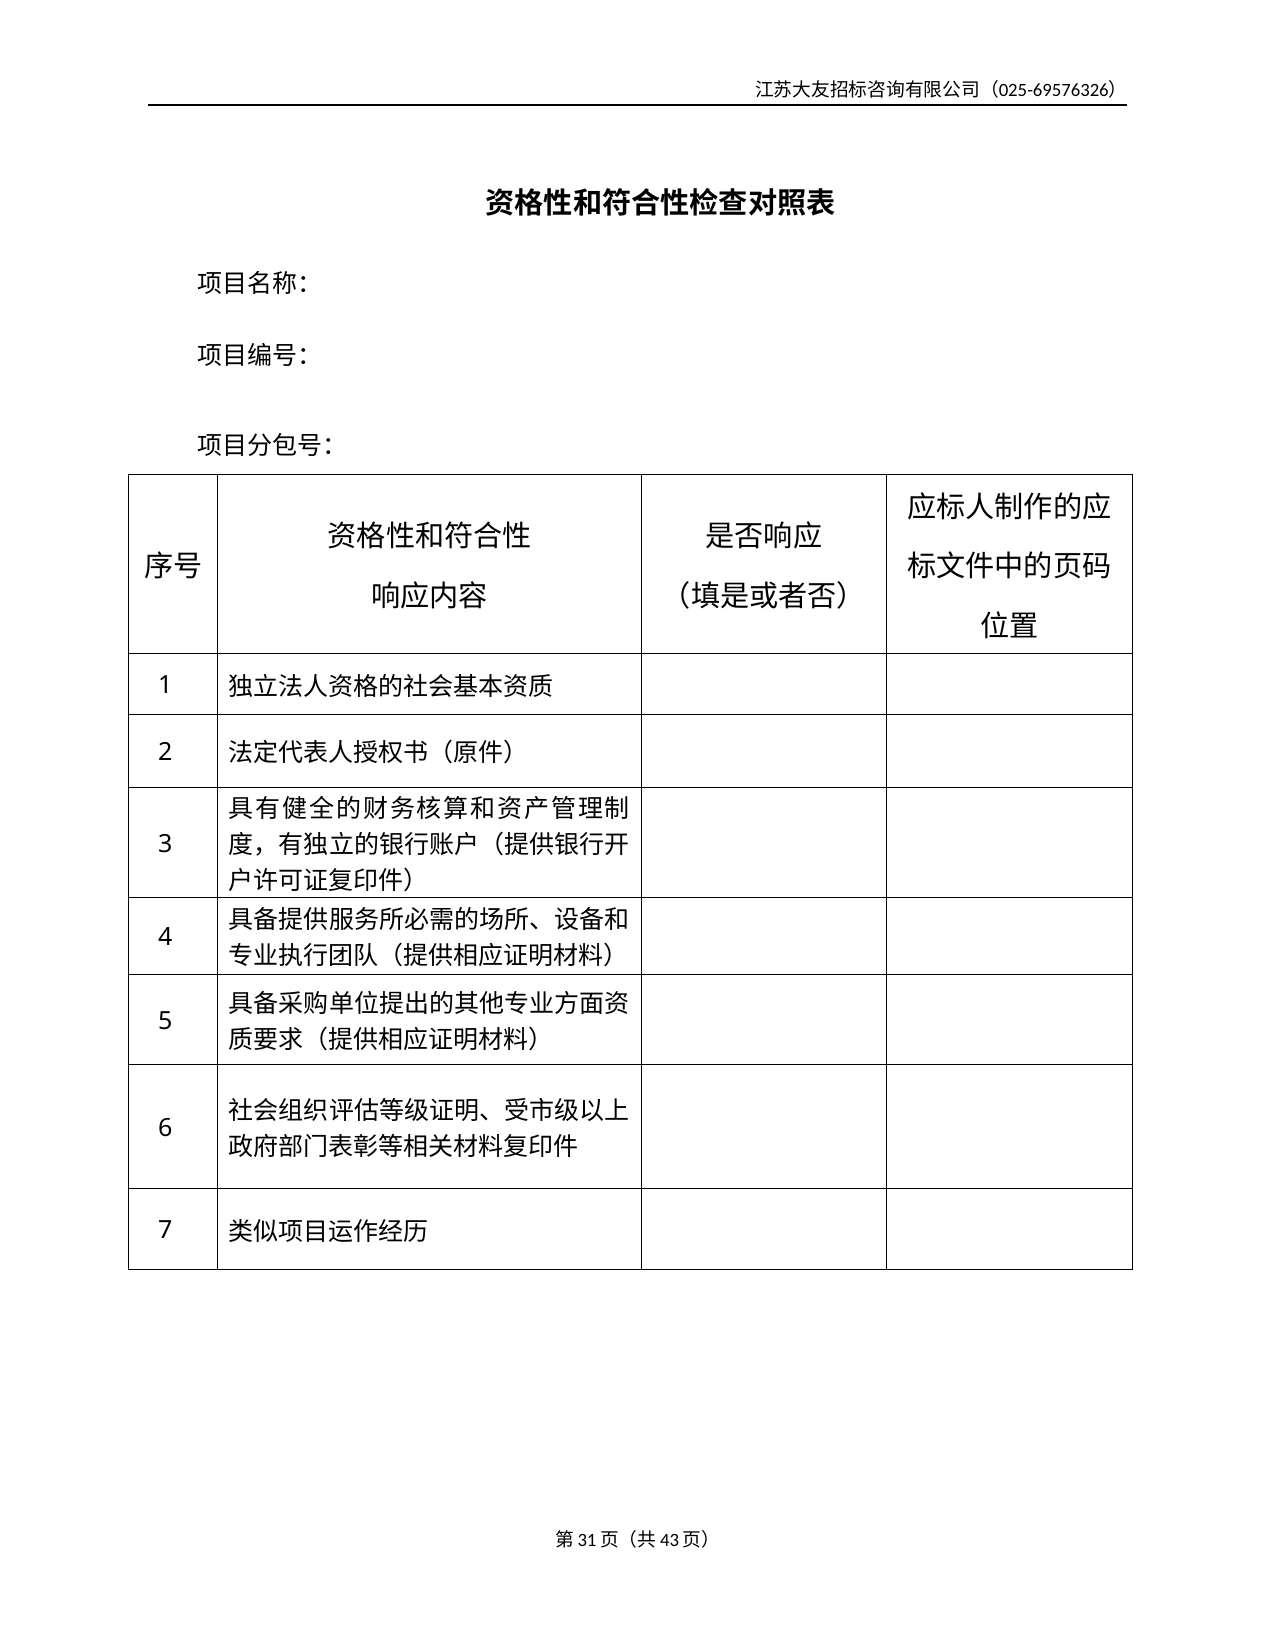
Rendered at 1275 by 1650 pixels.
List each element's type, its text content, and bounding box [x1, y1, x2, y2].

table_cell 4 [129, 898, 217, 973]
table_cell 独立法人资格的社会基本资质 [218, 654, 641, 714]
table_cell 3 [129, 788, 217, 897]
table_cell 7 [129, 1189, 217, 1269]
table_cell [887, 654, 1132, 714]
table_cell 5 [129, 975, 217, 1064]
table_header 应标人制作的应标文件中的页码位置 [887, 475, 1132, 653]
table_cell 法定代表人授权书（原件） [218, 715, 641, 787]
table_cell [642, 654, 886, 714]
text 项目名称： [148, 252, 1127, 311]
table_cell 2 [129, 715, 217, 787]
table_header 是否响应 （填是或者否） [642, 475, 886, 653]
table_cell [887, 975, 1132, 1064]
text 资格性和符合性检查对照表 [148, 171, 1127, 231]
table_cell 类似项目运作经历 [218, 1189, 641, 1269]
table_cell [887, 715, 1132, 787]
table_cell 具备提供服务所必需的场所、设备和专业执行团队（提供相应证明材料） [218, 898, 641, 973]
table_cell [642, 1065, 886, 1188]
table_header 序号 [129, 475, 217, 653]
text 项目分包号： [148, 414, 1127, 473]
table_cell [642, 788, 886, 897]
table_cell [642, 898, 886, 973]
table_cell 社会组织评估等级证明、受市级以上政府部门表彰等相关材料复印件 [218, 1065, 641, 1188]
table_cell 具有健全的财务核算和资产管理制度，有独立的银行账户（提供银行开户许可证复印件） [218, 788, 641, 897]
text 项目编号： [148, 324, 1127, 383]
table_cell [887, 898, 1132, 973]
table_cell 1 [129, 654, 217, 714]
table_cell [887, 1189, 1132, 1269]
table_cell [642, 1189, 886, 1269]
table_cell [642, 975, 886, 1064]
table_cell [642, 715, 886, 787]
table_cell 具备采购单位提出的其他专业方面资质要求（提供相应证明材料） [218, 975, 641, 1064]
table_cell [887, 1065, 1132, 1188]
table_header 资格性和符合性 响应内容 [218, 475, 641, 653]
table_cell [887, 788, 1132, 897]
table_cell 6 [129, 1065, 217, 1188]
